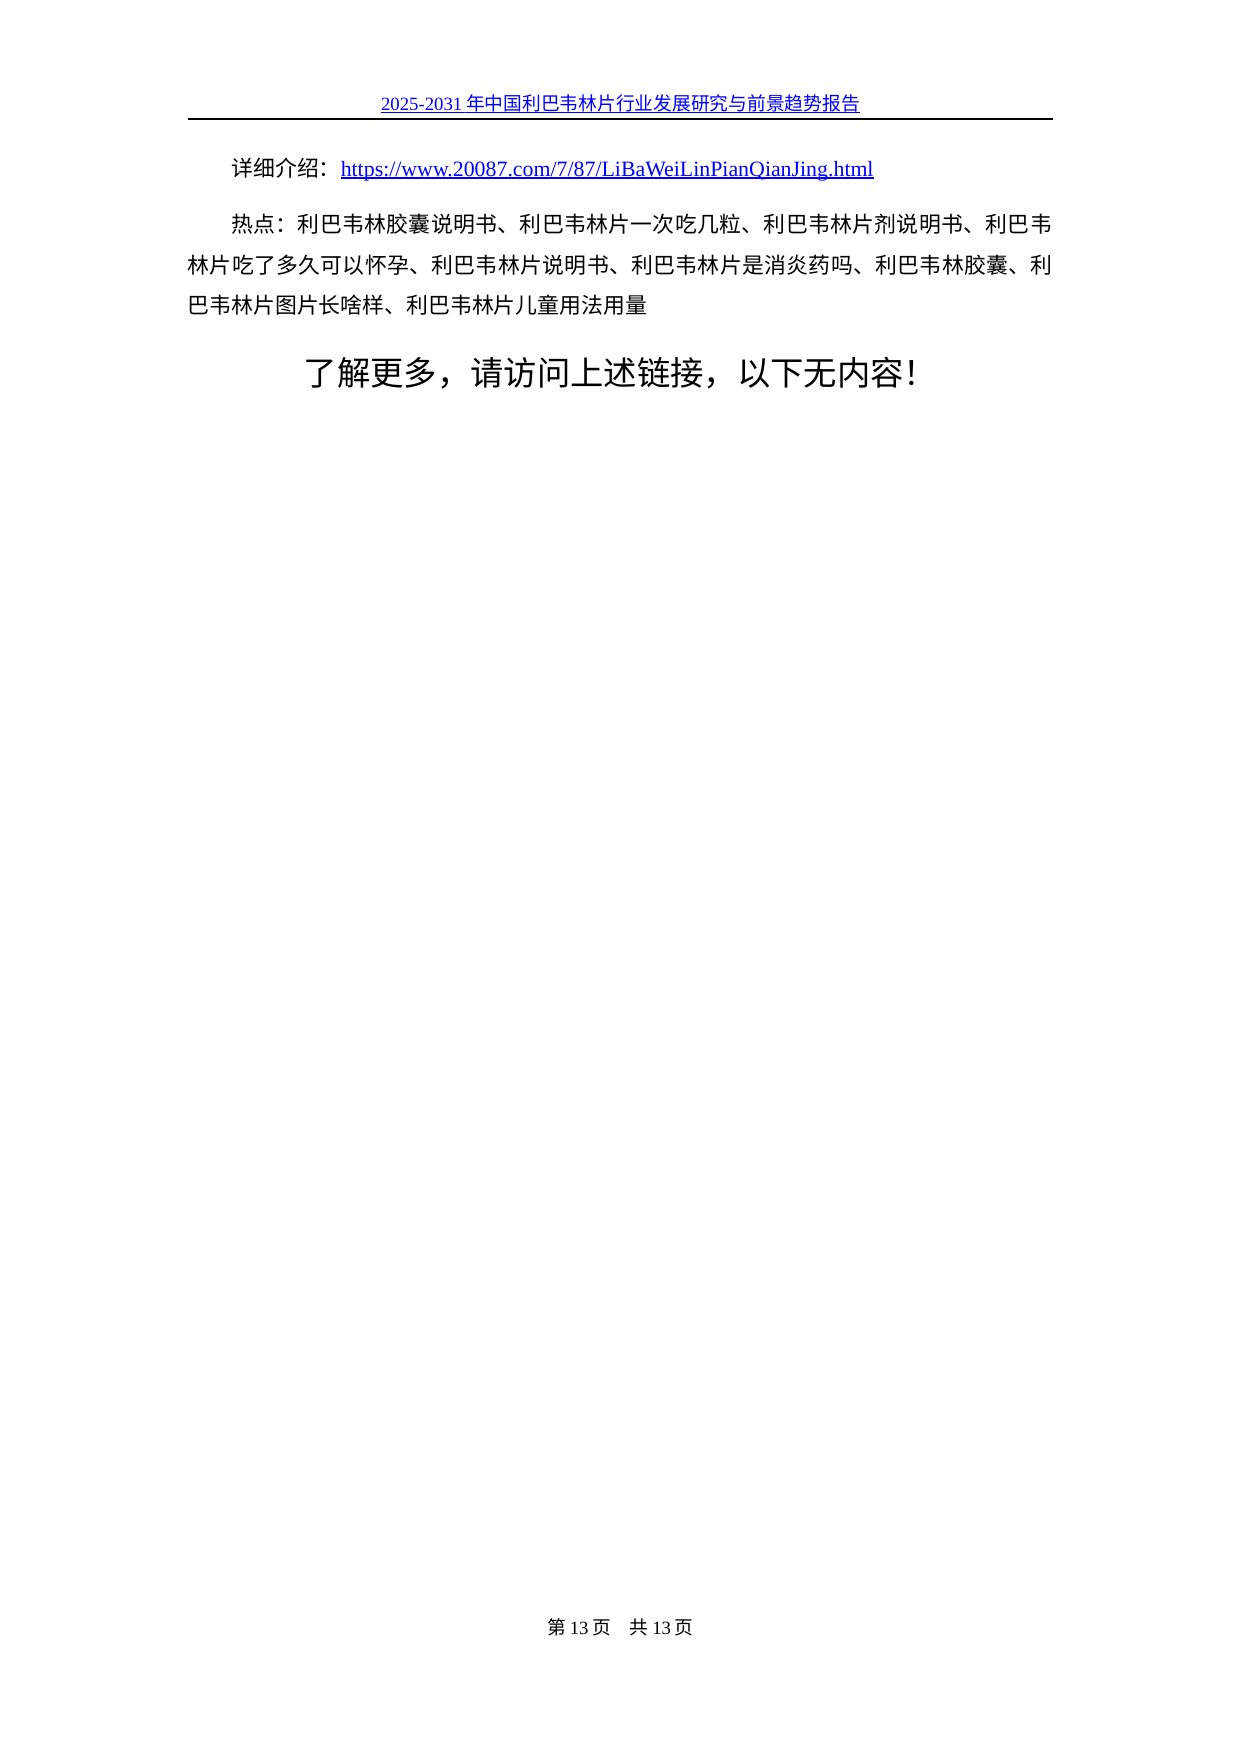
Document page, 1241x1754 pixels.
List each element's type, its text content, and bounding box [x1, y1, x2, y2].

title 了解更多，请访问上述链接，以下无内容！ [187, 338, 1053, 403]
text 热点：利巴韦林胶囊说明书、利巴韦林片一次吃几粒、利巴韦林片剂说明书、利巴韦林片吃了多久可以怀孕、利巴韦林片说明书、利巴韦林片是消炎药吗、利巴韦林胶囊、利巴韦林片图片长啥样、利巴韦林片儿童用法用量 [187, 207, 1053, 321]
text 详细介绍：https://www.20087.com/7/87/LiBaWeiLinPianQianJing.html [187, 150, 1053, 183]
